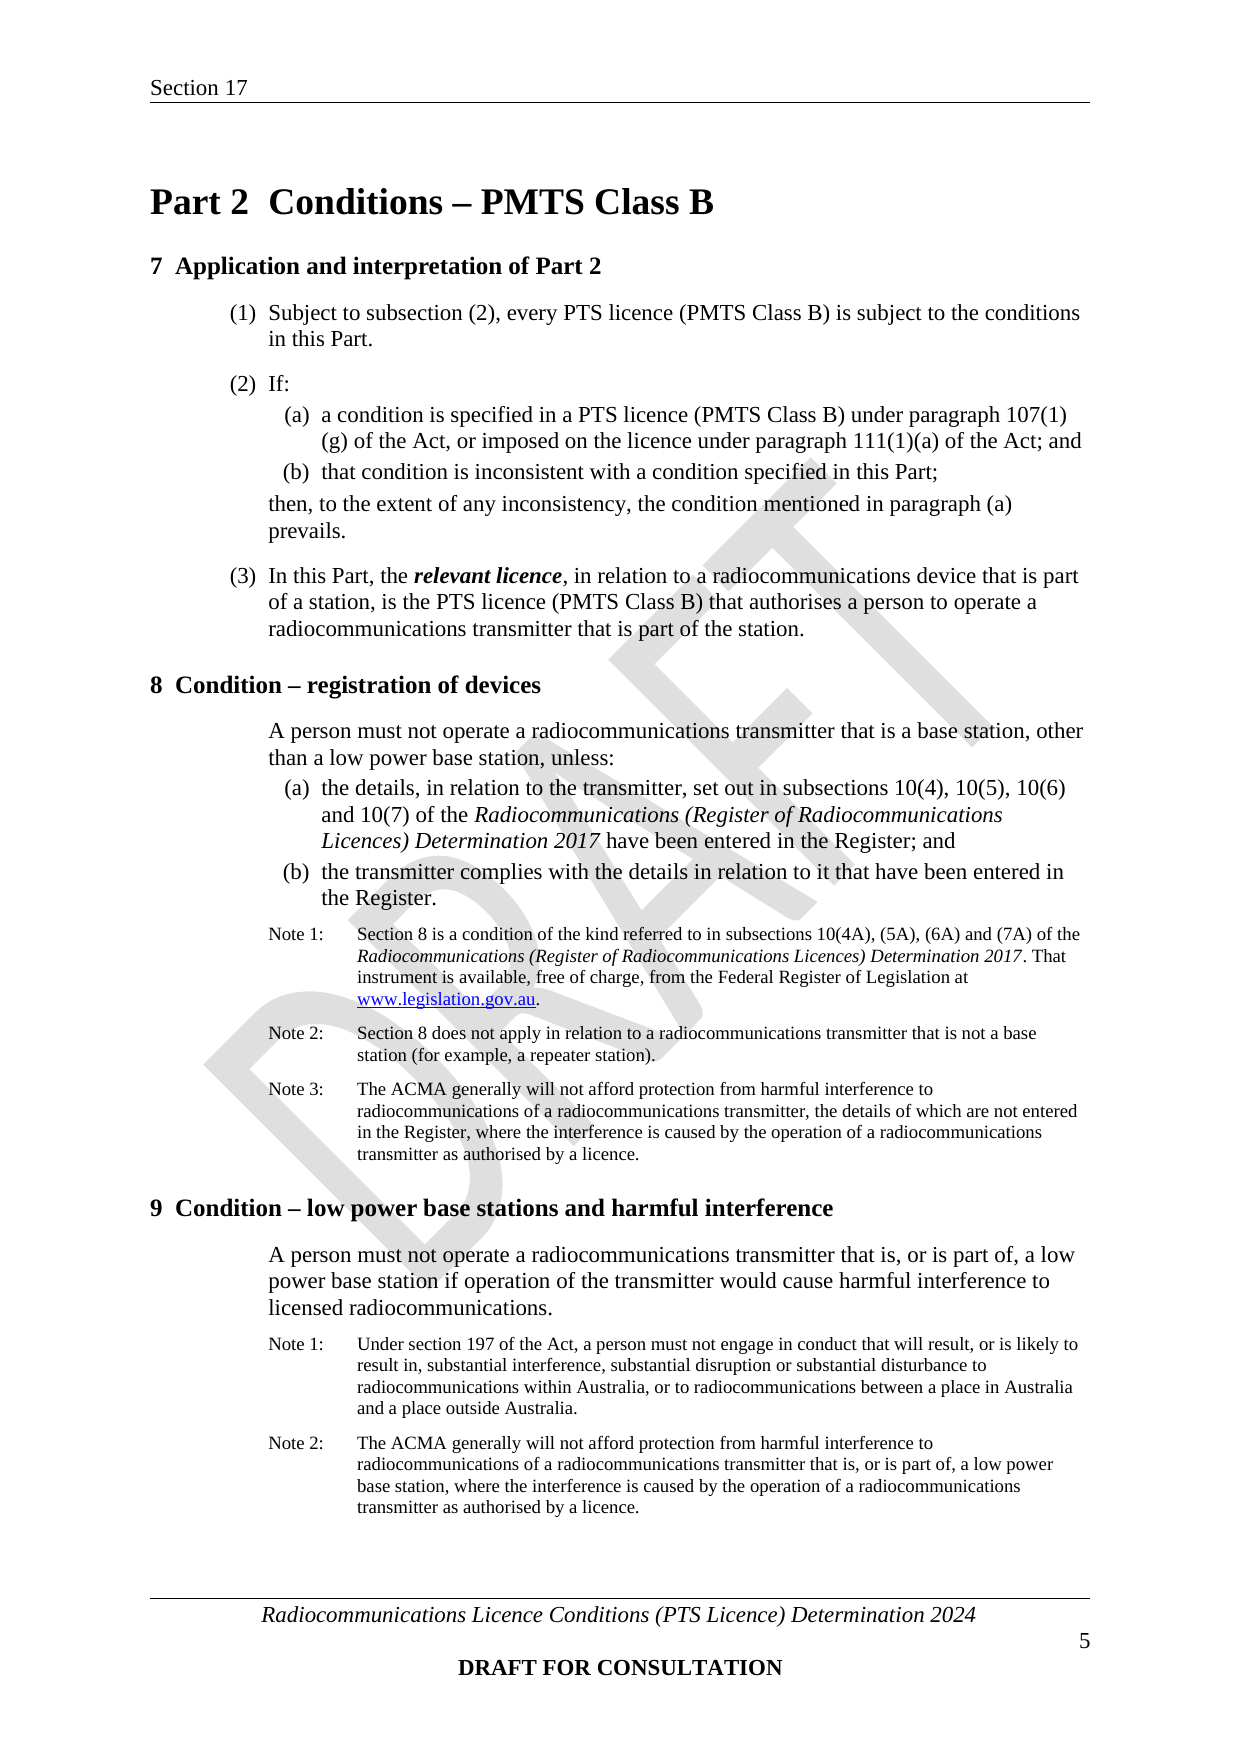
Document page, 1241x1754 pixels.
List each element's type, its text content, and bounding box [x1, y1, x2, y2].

text then, to the extent of any inconsistency, the condition mentioned in paragraph (a) prevails. [150, 490, 1090, 543]
text Note 3: The ACMA generally will not afford protection from harmful interference to radiocommunications of a radiocommunications transmitter, the details of which are not entered in the Register, where the interference is caused by the operation of a radiocommunications transmitter as authorised by a licence. [268, 1078, 1090, 1164]
text A person must not operate a radiocommunications transmitter that is, or is part of, a low power base station if operation of the transmitter would cause harmful interference to licensed radiocommunications. [150, 1241, 1090, 1320]
text (a) a condition is specified in a PTS licence (PMTS Class B) under paragraph 107(1)(g) of the Act, or imposed on the licence under paragraph 111(1)(a) of the Act; and [150, 401, 1090, 454]
text (b) that condition is inconsistent with a condition specified in this Part; [150, 458, 1090, 484]
text (a) the details, in relation to the transmitter, set out in subsections 10(4), 10(5), 10(6) and 10(7) of the Radiocommunications (Register of Radiocommunications Licences) Determination 2017 have been entered in the Register; and [150, 774, 1090, 853]
text Note 1: Section 8 is a condition of the kind referred to in subsections 10(4A), (5A), (6A) and (7A) of the Radiocommunications (Register of Radiocommunications Licences) Determination 2017. That instrument is available, free of charge, from the Federal Register of Legislation at www.legislation.gov.au. [268, 923, 1090, 1009]
text Note 2: Section 8 does not apply in relation to a radiocommunications transmitter that is not a base station (for example, a repeater station). [268, 1022, 1090, 1065]
text 9 Condition – low power base stations and harmful interference [150, 1193, 1090, 1222]
text Note 2: The ACMA generally will not afford protection from harmful interference to radiocommunications of a radiocommunications transmitter that is, or is part of, a low power base station, where the interference is caused by the operation of a radiocommunications transmitter as authorised by a licence. [268, 1432, 1090, 1518]
text Part 2 Conditions – PMTS Class B [150, 179, 1090, 222]
text 8 Condition – registration of devices [150, 670, 1090, 699]
text (b) the transmitter complies with the details in relation to it that have been entered in the Register. [150, 858, 1090, 910]
text A person must not operate a radiocommunications transmitter that is a base station, other than a low power base station, unless: [150, 718, 1090, 770]
text (2) If: [150, 370, 1090, 397]
text (3) In this Part, the relevant licence, in relation to a radiocommunications device that is part of a station, is the PTS licence (PMTS Class B) that authorises a person to operate a radiocommunications transmitter that is part of the station. [150, 562, 1090, 641]
text 7 Application and interpretation of Part 2 [150, 251, 1090, 280]
text (1) Subject to subsection (2), every PTS licence (PMTS Class B) is subject to the conditions in this Part. [150, 299, 1090, 352]
